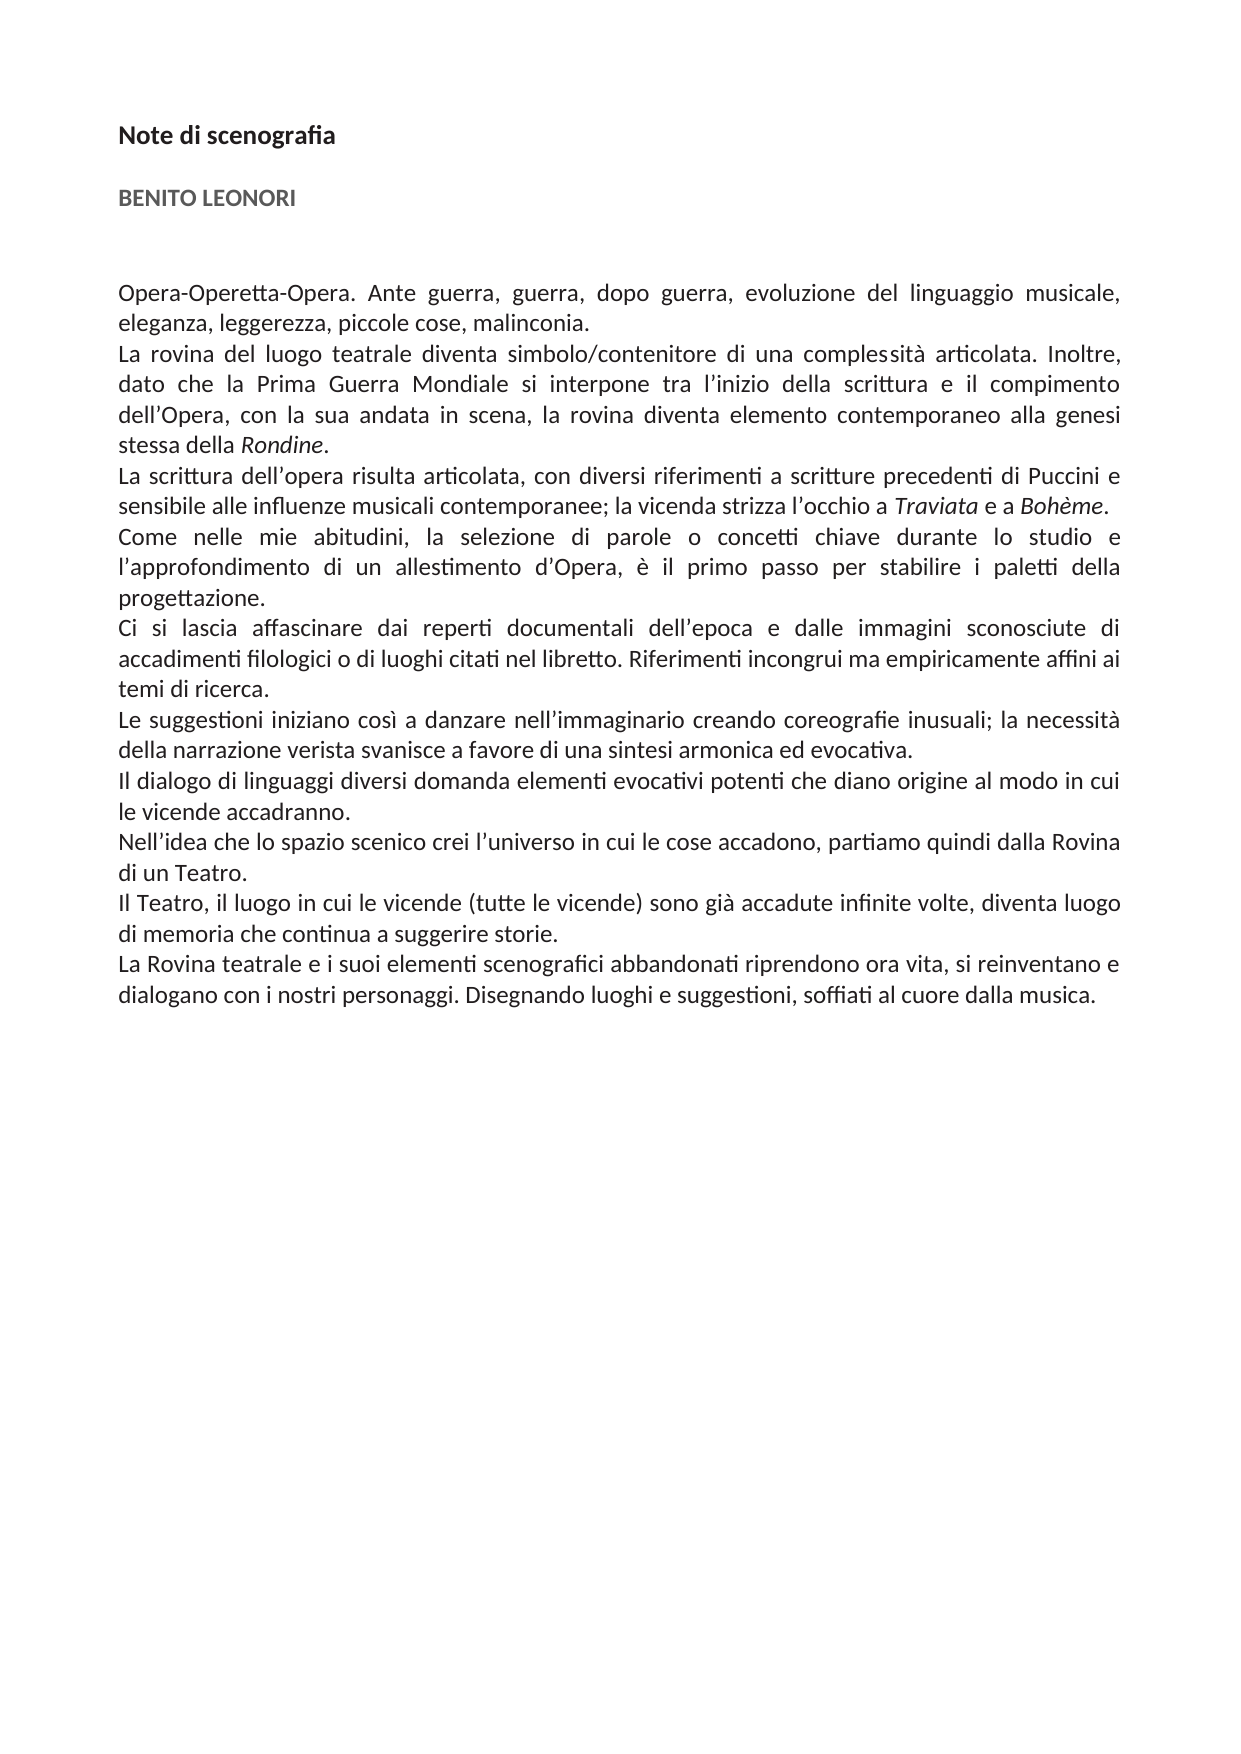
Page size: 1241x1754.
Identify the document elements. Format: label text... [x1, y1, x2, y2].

text Ci si lascia affascinare dai reperti documentali dell’epoca e dalle immagini sconosciute di accadimenti filologici o di luoghi citati nel libretto. Riferimenti incongrui ma empiricamente affini ai temi di ricerca. [118, 613, 1122, 704]
text Opera-Operetta-Opera. Ante guerra, guerra, dopo guerra, evoluzione del linguaggio musicale, eleganza, leggerezza, piccole cose, malinconia. [118, 277, 1122, 338]
text Note di scenografia [118, 118, 1122, 151]
text La Rovina teatrale e i suoi elementi scenografici abbandonati riprendono ora vita, si reinventano e dialogano con i nostri personaggi. Disegnando luoghi e suggestioni, soffiati al cuore dalla musica. [118, 948, 1122, 1009]
text BENITO LEONORI [118, 182, 1122, 212]
text Il Teatro, il luogo in cui le vicende (tutte le vicende) sono già accadute infinite volte, diventa luogo di memoria che continua a suggerire storie. [118, 887, 1122, 948]
text Le suggestioni iniziano così a danzare nell’immaginario creando coreografie inusuali; la necessità della narrazione verista svanisce a favore di una sintesi armonica ed evocativa. [118, 704, 1122, 765]
text Come nelle mie abitudini, la selezione di parole o concetti chiave durante lo studio e l’approfondimento di un allestimento d’Opera, è il primo passo per stabilire i paletti della progettazione. [118, 521, 1122, 613]
text Nell’idea che lo spazio scenico crei l’universo in cui le cose accadono, partiamo quindi dalla Rovina di un Teatro. [118, 826, 1122, 887]
text La rovina del luogo teatrale diventa simbolo/contenitore di una complessità articolata. Inoltre, dato che la Prima Guerra Mondiale si interpone tra l’inizio della scrittura e il compimento dell’Opera, con la sua andata in scena, la rovina diventa elemento contemporaneo alla genesi stessa della Rondine. [118, 338, 1122, 460]
text Il dialogo di linguaggi diversi domanda elementi evocativi potenti che diano origine al modo in cui le vicende accadranno. [118, 765, 1122, 826]
text La scrittura dell’opera risulta articolata, con diversi riferimenti a scritture precedenti di Puccini e sensibile alle influenze musicali contemporanee; la vicenda strizza l’occhio a Traviata e a Bohème. [118, 460, 1122, 521]
